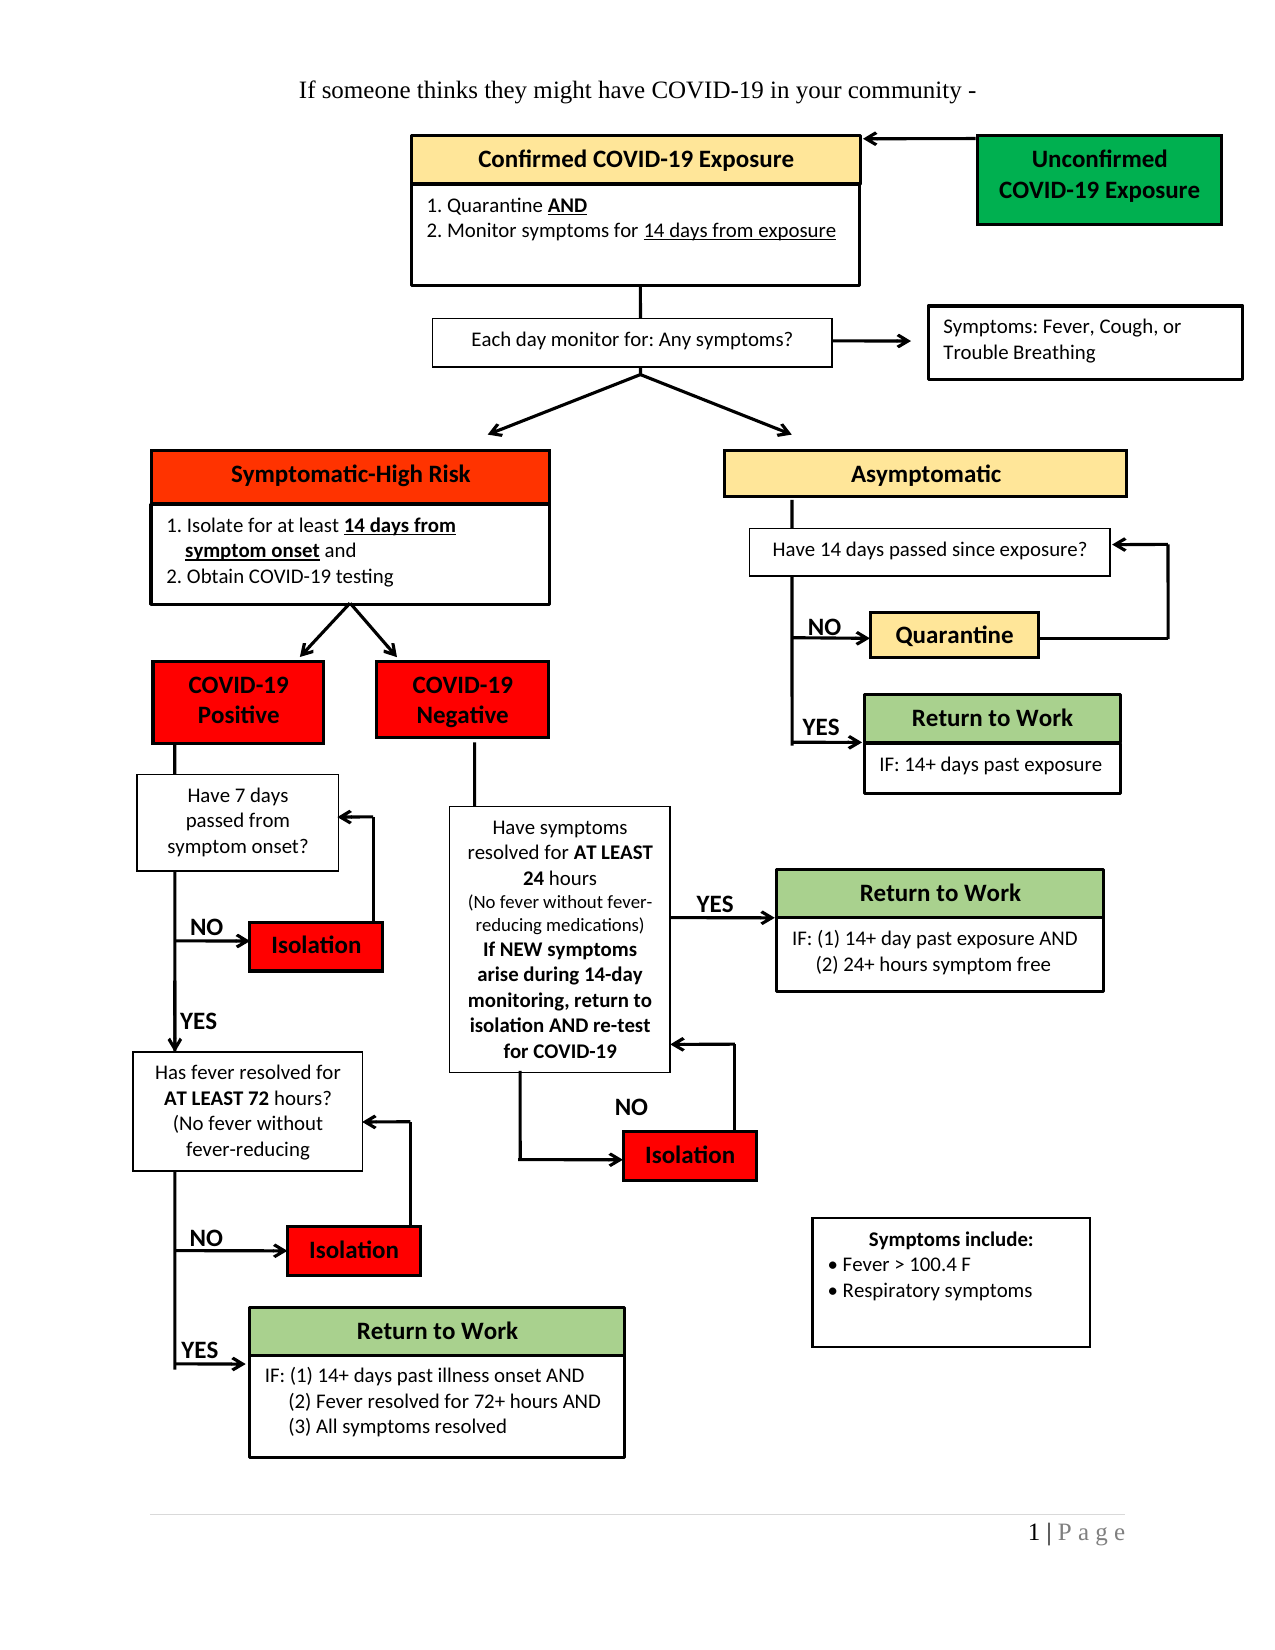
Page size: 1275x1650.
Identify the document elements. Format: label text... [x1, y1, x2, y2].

text If someone thinks they might have COVID-19 in your community - [150, 75, 1125, 104]
